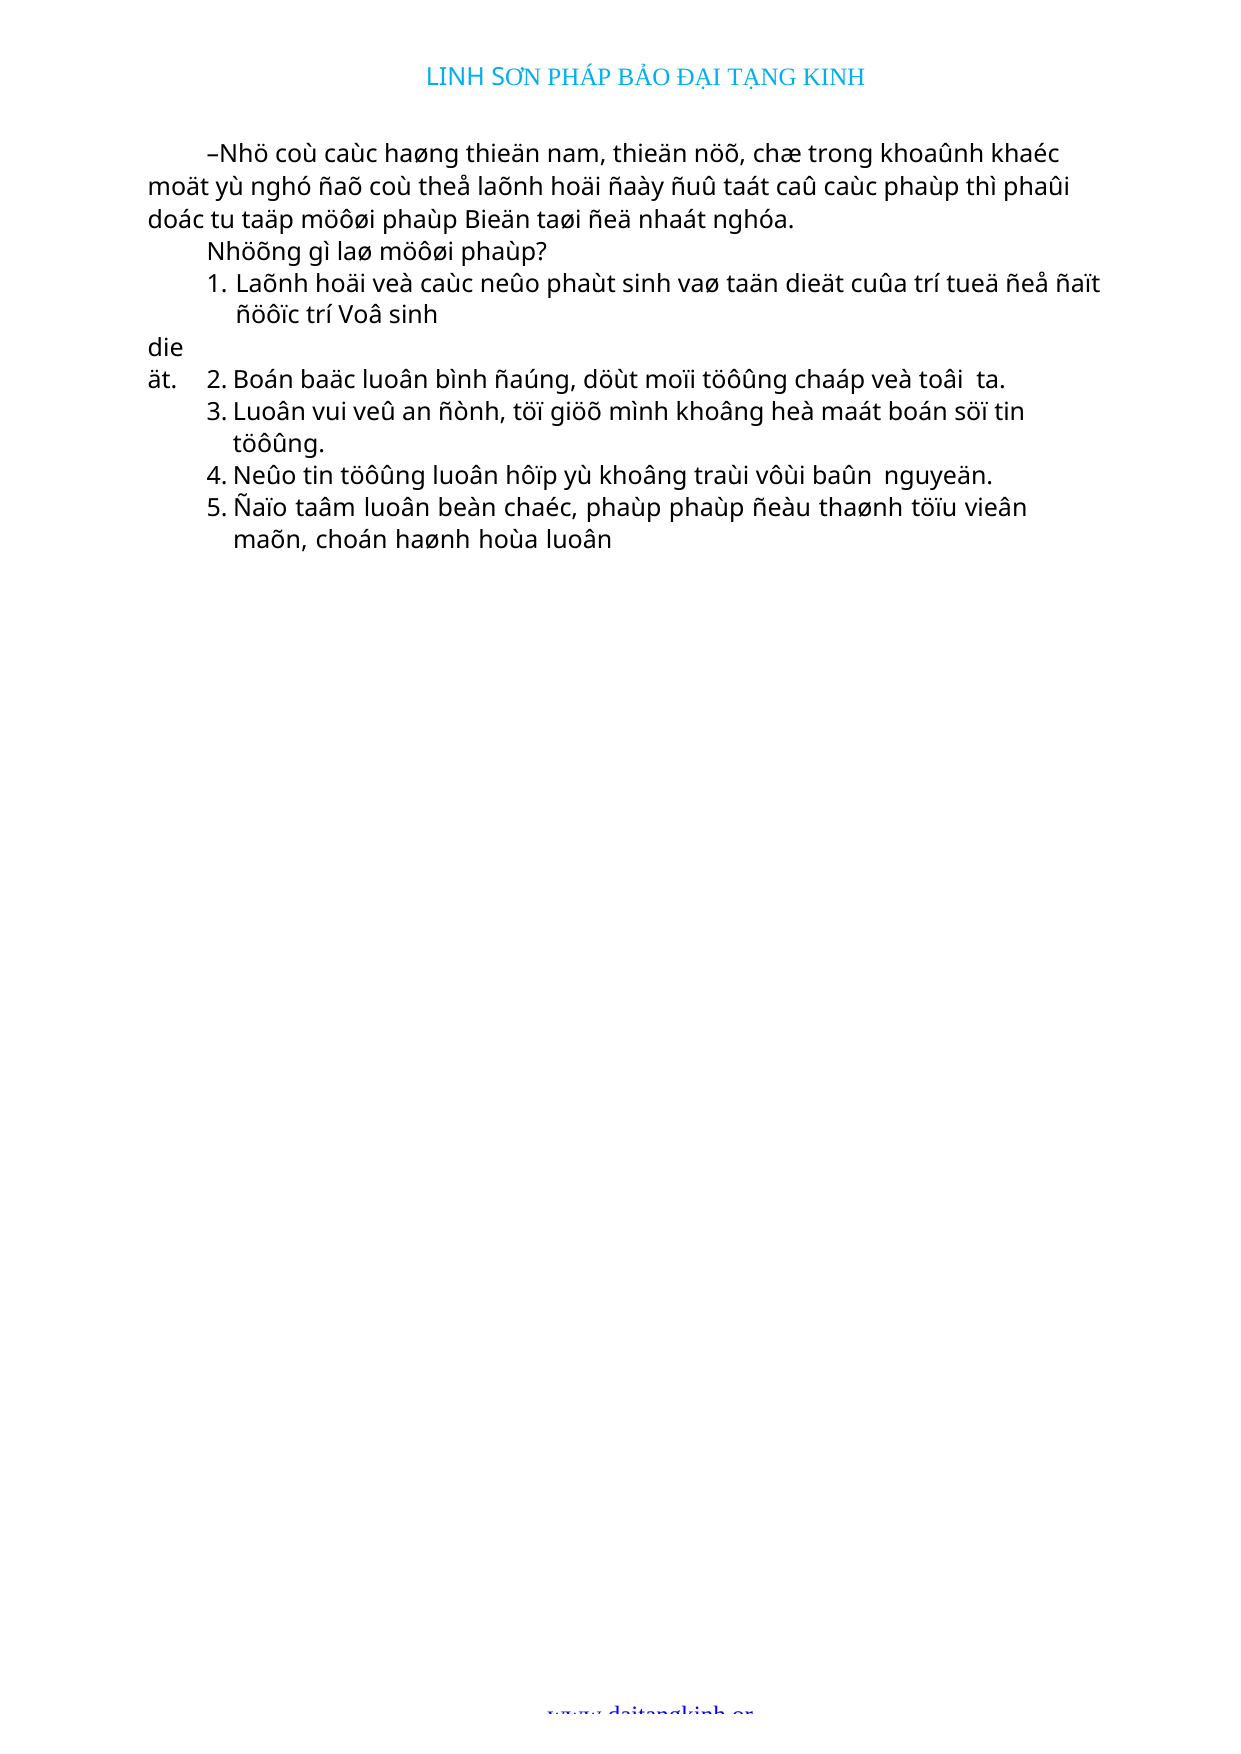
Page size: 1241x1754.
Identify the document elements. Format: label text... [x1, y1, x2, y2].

list Neûo tin töôûng luoân hôïp yù khoâng traùi vôùi baûn nguyeän. [206, 459, 1105, 491]
text dieät. [147, 330, 196, 395]
list Luoân vui veû an ñònh, töï giöõ mình khoâng heà maát boán söï tin töôûng. [206, 395, 1105, 459]
text Nhöõng gì laø möôøi phaùp? [206, 236, 1105, 267]
list Boán baäc luoân bình ñaúng, döùt moïi töôûng chaáp veà toâi ta. [206, 363, 1105, 395]
list Laõnh hoäi veà caùc neûo phaùt sinh vaø taän dieät cuûa trí tueä ñeå ñaït ñöôïc trí Voâ sinh [206, 267, 1105, 330]
list Ñaïo taâm luoân beàn chaéc, phaùp phaùp ñeàu thaønh töïu vieân maõn, choán haønh hoùa luoân [206, 491, 1105, 555]
text –Nhö coù caùc haøng thieän nam, thieän nöõ, chæ trong khoaûnh khaéc moät yù nghó ñaõ coù theå laõnh hoäi ñaày ñuû taát caû caùc phaùp thì phaûi doác tu taäp möôøi phaùp Bieän taøi ñeä nhaát nghóa. [147, 135, 1078, 236]
